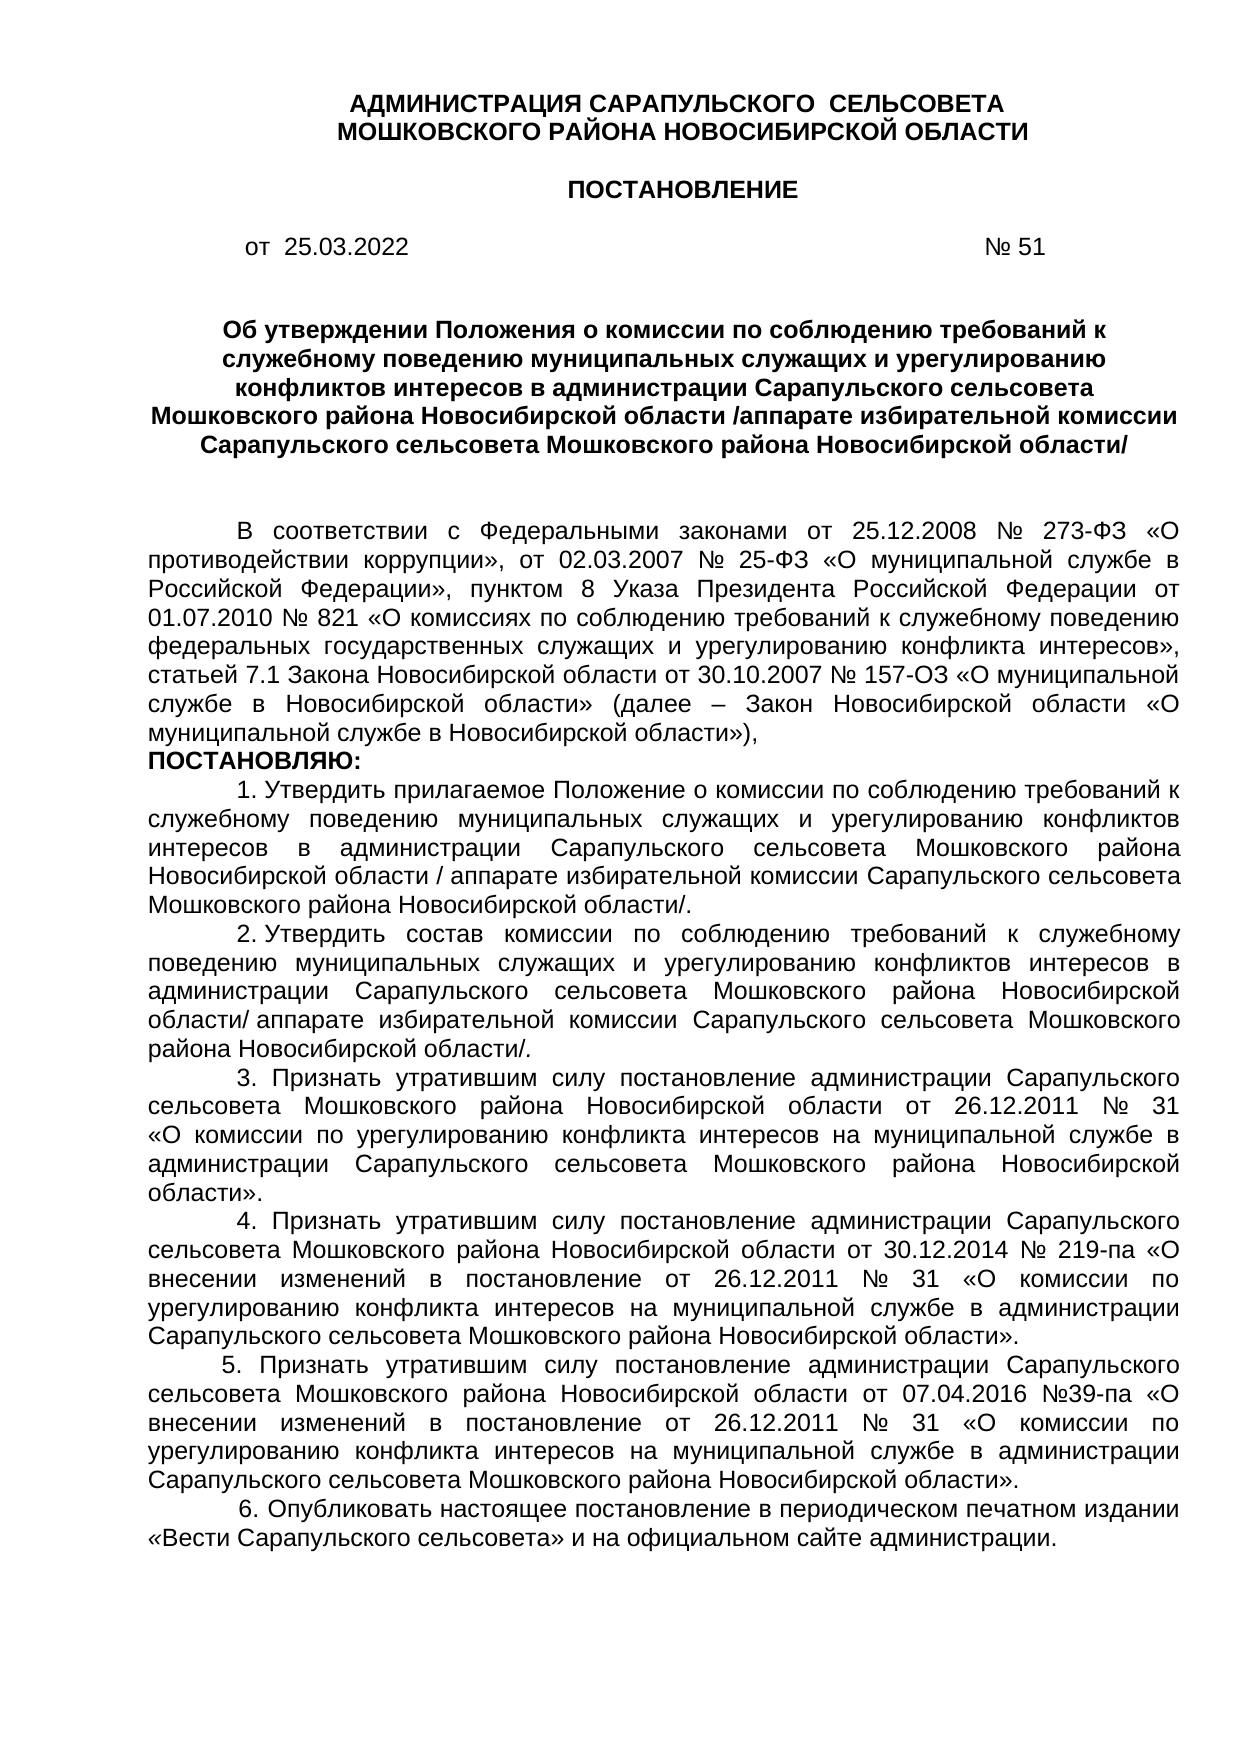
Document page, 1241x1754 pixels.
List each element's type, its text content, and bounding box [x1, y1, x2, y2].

text АДМИНИСТРАЦИЯ САРАПУЛЬСКОГО СЕЛЬСОВЕТА [148, 89, 1181, 117]
text 2. Утвердить состав комиссии по соблюдению требований к служебному поведению муниципальных служащих и урегулированию конфликтов интересов в администрации Сарапульского сельсовета Мошковского района Новосибирской области/ аппарате избирательной комиссии Сарапульского сельсовета Мошковского района Новосибирской области/. [148, 919, 1181, 1062]
text 1. Утвердить прилагаемое Положение о комиссии по соблюдению требований к служебному поведению муниципальных служащих и урегулированию конфликтов интересов в администрации Сарапульского сельсовета Мошковского района Новосибирской области / аппарате избирательной комиссии Сарапульского сельсовета Мошковского района Новосибирской области/. [148, 775, 1181, 919]
text 4. Признать утратившим силу постановление администрации Сарапульского сельсовета Мошковского района Новосибирской области от 30.12.2014 № 219-па «О внесении изменений в постановление от 26.12.2011 № 31 «О комиссии по урегулированию конфликта интересов на муниципальной службе в администрации Сарапульского сельсовета Мошковского района Новосибирской области». [148, 1206, 1181, 1350]
text В соответствии с Федеральными законами от 25.12.2008 № 273-ФЗ «О противодействии коррупции», от 02.03.2007 № 25-ФЗ «О муниципальной службе в Российской Федерации», пунктом 8 Указа Президента Российской Федерации от 01.07.2010 № 821 «О комиссиях по соблюдению требований к служебному поведению федеральных государственных служащих и урегулированию конфликта интересов», статьей 7.1 Закона Новосибирской области от 30.10.2007 № 157-ОЗ «О муниципальной службе в Новосибирской области» (далее ‒ Закон Новосибирской области «О муниципальной службе в Новосибирской области»), [148, 516, 1181, 746]
text ПОСТАНОВЛЯЮ: [148, 746, 1181, 775]
text 6. Опубликовать настоящее постановление в периодическом печатном издании «Вести Сарапульского сельсовета» и на официальном сайте администрации. [148, 1494, 1181, 1551]
text 3. Признать утратившим силу постановление администрации Сарапульского сельсовета Мошковского района Новосибирской области от 26.12.2011 № 31 «О комиссии по урегулированию конфликта интересов на муниципальной службе в администрации Сарапульского сельсовета Мошковского района Новосибирской области». [148, 1062, 1181, 1206]
text 5. Признать утратившим силу постановление администрации Сарапульского сельсовета Мошковского района Новосибирской области от 07.04.2016 №39-па «О внесении изменений в постановление от 26.12.2011 № 31 «О комиссии по урегулированию конфликта интересов на муниципальной службе в администрации Сарапульского сельсовета Мошковского района Новосибирской области». [148, 1350, 1181, 1494]
text ПОСТАНОВЛЕНИЕ [148, 175, 1181, 204]
text Об утверждении Положения о комиссии по соблюдению требований к служебному поведению муниципальных служащих и урегулированию конфликтов интересов в администрации Сарапульского сельсовета Мошковского района Новосибирской области /аппарате избирательной комиссии Сарапульского сельсовета Мошковского района Новосибирской области/ [148, 315, 1181, 459]
text МОШКОВСКОГО РАЙОНА НОВОСИБИРСКОЙ ОБЛАСТИ [148, 117, 1181, 146]
text от 25.03.2022 № 51 [148, 232, 1181, 261]
